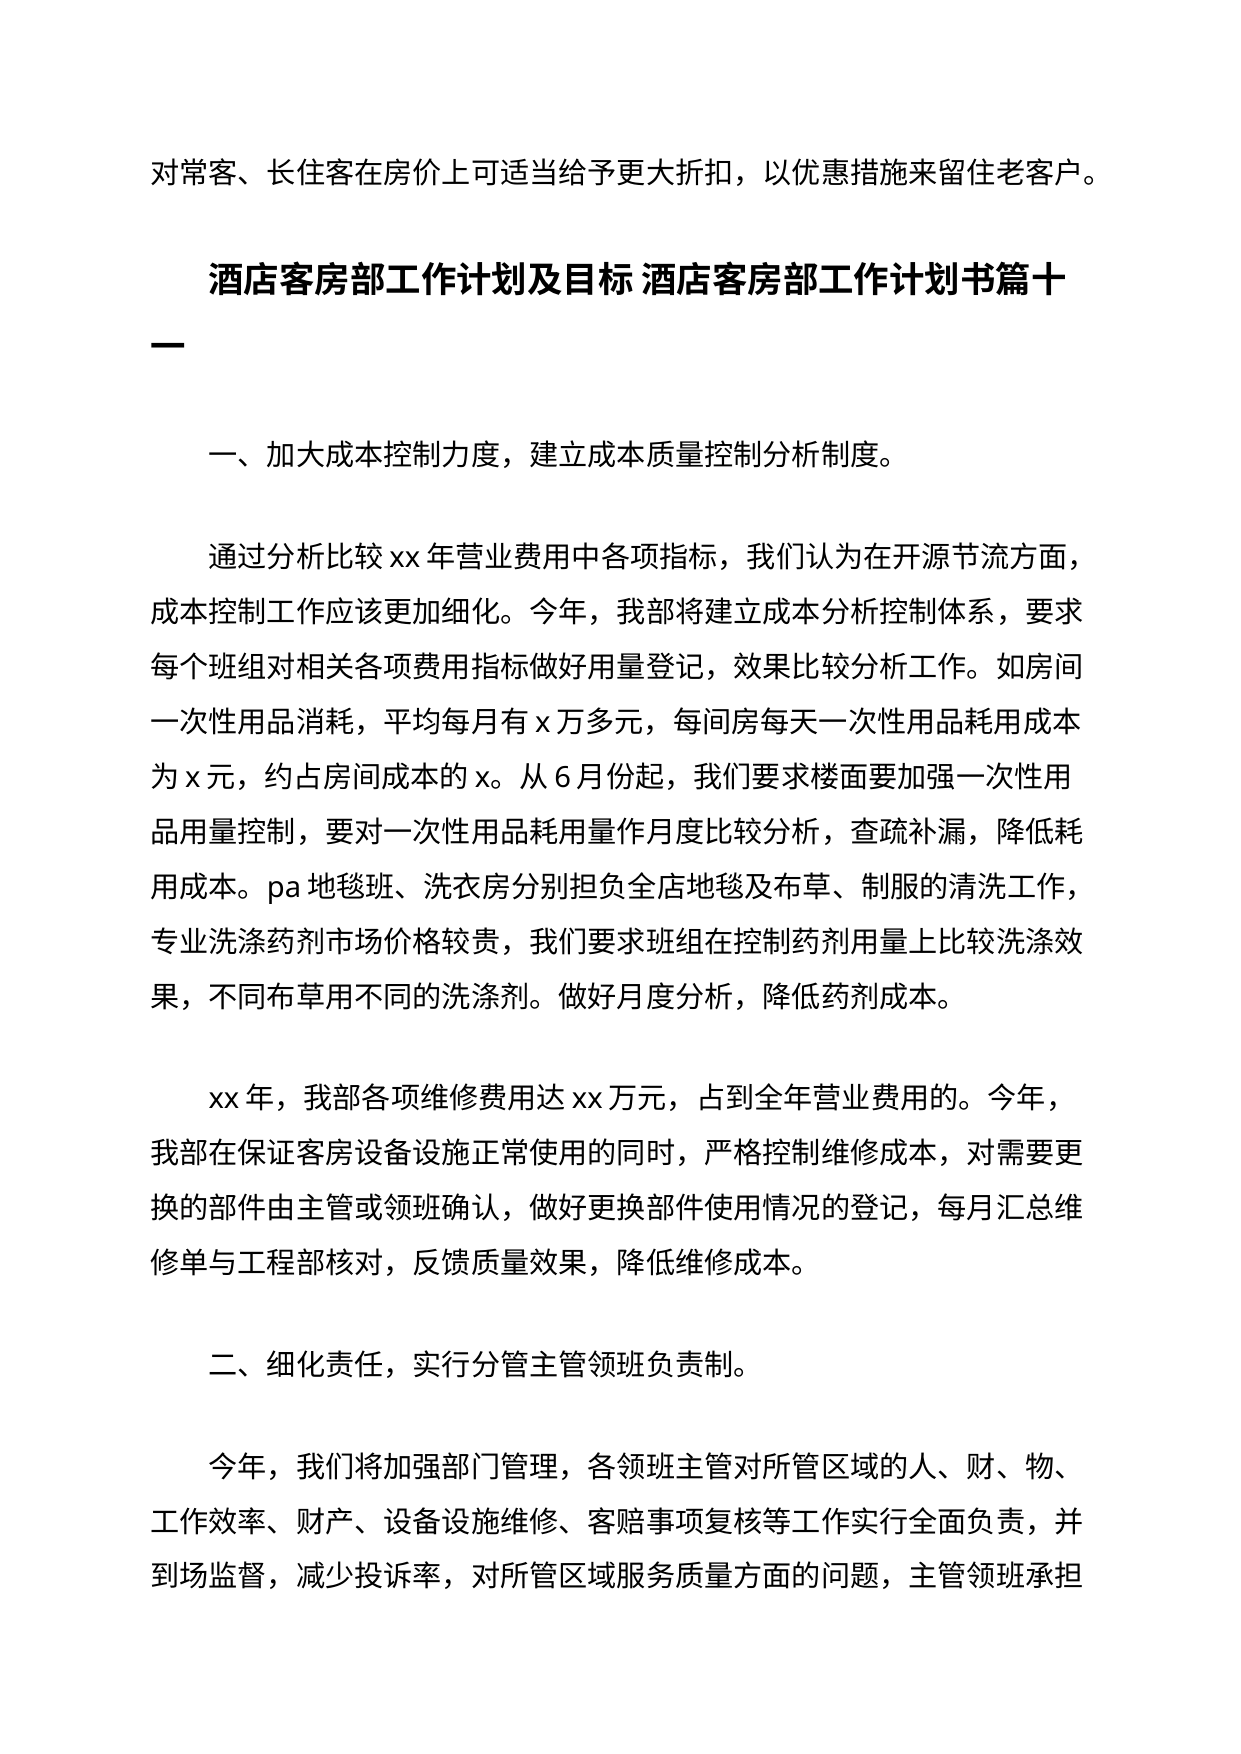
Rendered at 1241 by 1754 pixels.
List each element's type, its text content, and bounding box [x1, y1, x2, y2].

text xx年，我部各项维修费用达xx万元，占到全年营业费用的。今年，我部在保证客房设备设施正常使用的同时，严格控制维修成本，对需要更换的部件由主管或领班确认，做好更换部件使用情况的登记，每月汇总维修单与工程部核对，反馈质量效果，降低维修成本。 [150, 1075, 1090, 1282]
text 二、细化责任，实行分管主管领班负责制。 [150, 1341, 1090, 1384]
text 酒店客房部工作计划及目标 酒店客房部工作计划书篇十一 [150, 252, 1090, 369]
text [150, 150, 1090, 192]
text 一、加大成本控制力度，建立成本质量控制分析制度。 [150, 432, 1090, 474]
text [150, 1443, 1090, 1595]
text 通过分析比较xx年营业费用中各项指标，我们认为在开源节流方面，成本控制工作应该更加细化。今年，我部将建立成本分析控制体系，要求每个班组对相关各项费用指标做好用量登记，效果比较分析工作。如房间一次性用品消耗，平均每月有x万多元，每间房每天一次性用品耗用成本为x元，约占房间成本的x。从6月份起，我们要求楼面要加强一次性用品用量控制，要对一次性用品耗用量作月度比较分析，查疏补漏，降低耗用成本。pa地毯班、洗衣房分别担负全店地毯及布草、制服的清洗工作，专业洗涤药剂市场价格较贵，我们要求班组在控制药剂用量上比较洗涤效果，不同布草用不同的洗涤剂。做好月度分析，降低药剂成本。 [150, 533, 1090, 1015]
